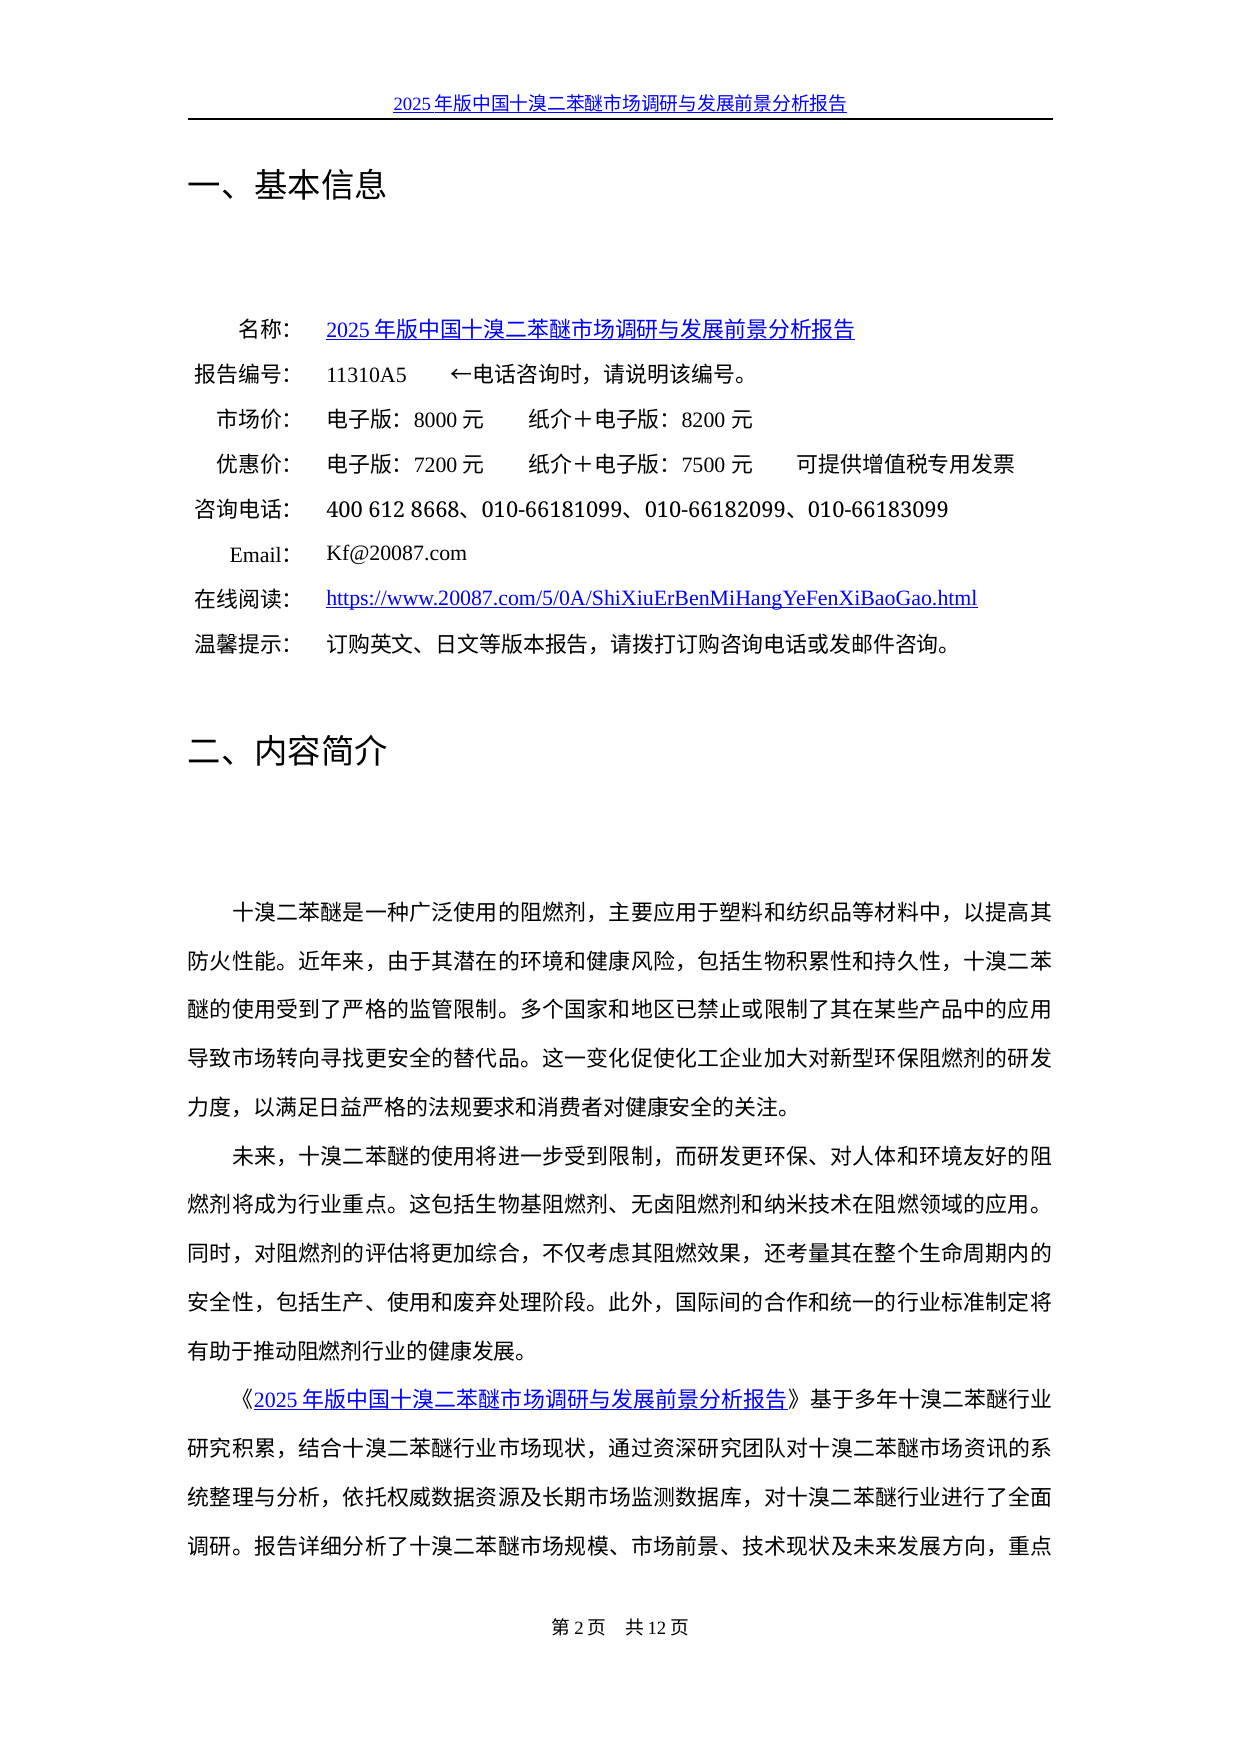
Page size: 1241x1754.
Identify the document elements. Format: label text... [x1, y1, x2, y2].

table_cell 报告编号： [167, 357, 315, 402]
title 二、内容简介 [187, 717, 1053, 782]
table_cell 电子版：7200 元 纸介＋电子版：7500 元 可提供增值税专用发票 [315, 447, 1073, 492]
table_cell 优惠价： [167, 447, 315, 492]
table_cell 400 612 8668、010-66181099、010-66182099、010-66183099 [315, 492, 1073, 537]
table_header 2025年版中国十溴二苯醚市场调研与发展前景分析报告 [315, 312, 1073, 357]
table_cell 订购英文、日文等版本报告，请拨打订购咨询电话或发邮件咨询。 [315, 627, 1073, 672]
title 一、基本信息 [187, 150, 1053, 215]
table_cell 电子版：8000 元 纸介＋电子版：8200 元 [315, 402, 1073, 447]
table_cell 在线阅读： [167, 582, 315, 627]
table_cell [315, 582, 1073, 627]
table_cell Kf@20087.com [315, 537, 1073, 582]
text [187, 894, 1053, 1561]
table_cell 咨询电话： [167, 492, 315, 537]
table_header 名称： [167, 312, 315, 357]
table_cell 11310A5 ←电话咨询时，请说明该编号。 [315, 357, 1073, 402]
table_cell 温馨提示： [167, 627, 315, 672]
table_cell Email： [167, 537, 315, 582]
table_cell 市场价： [167, 402, 315, 447]
